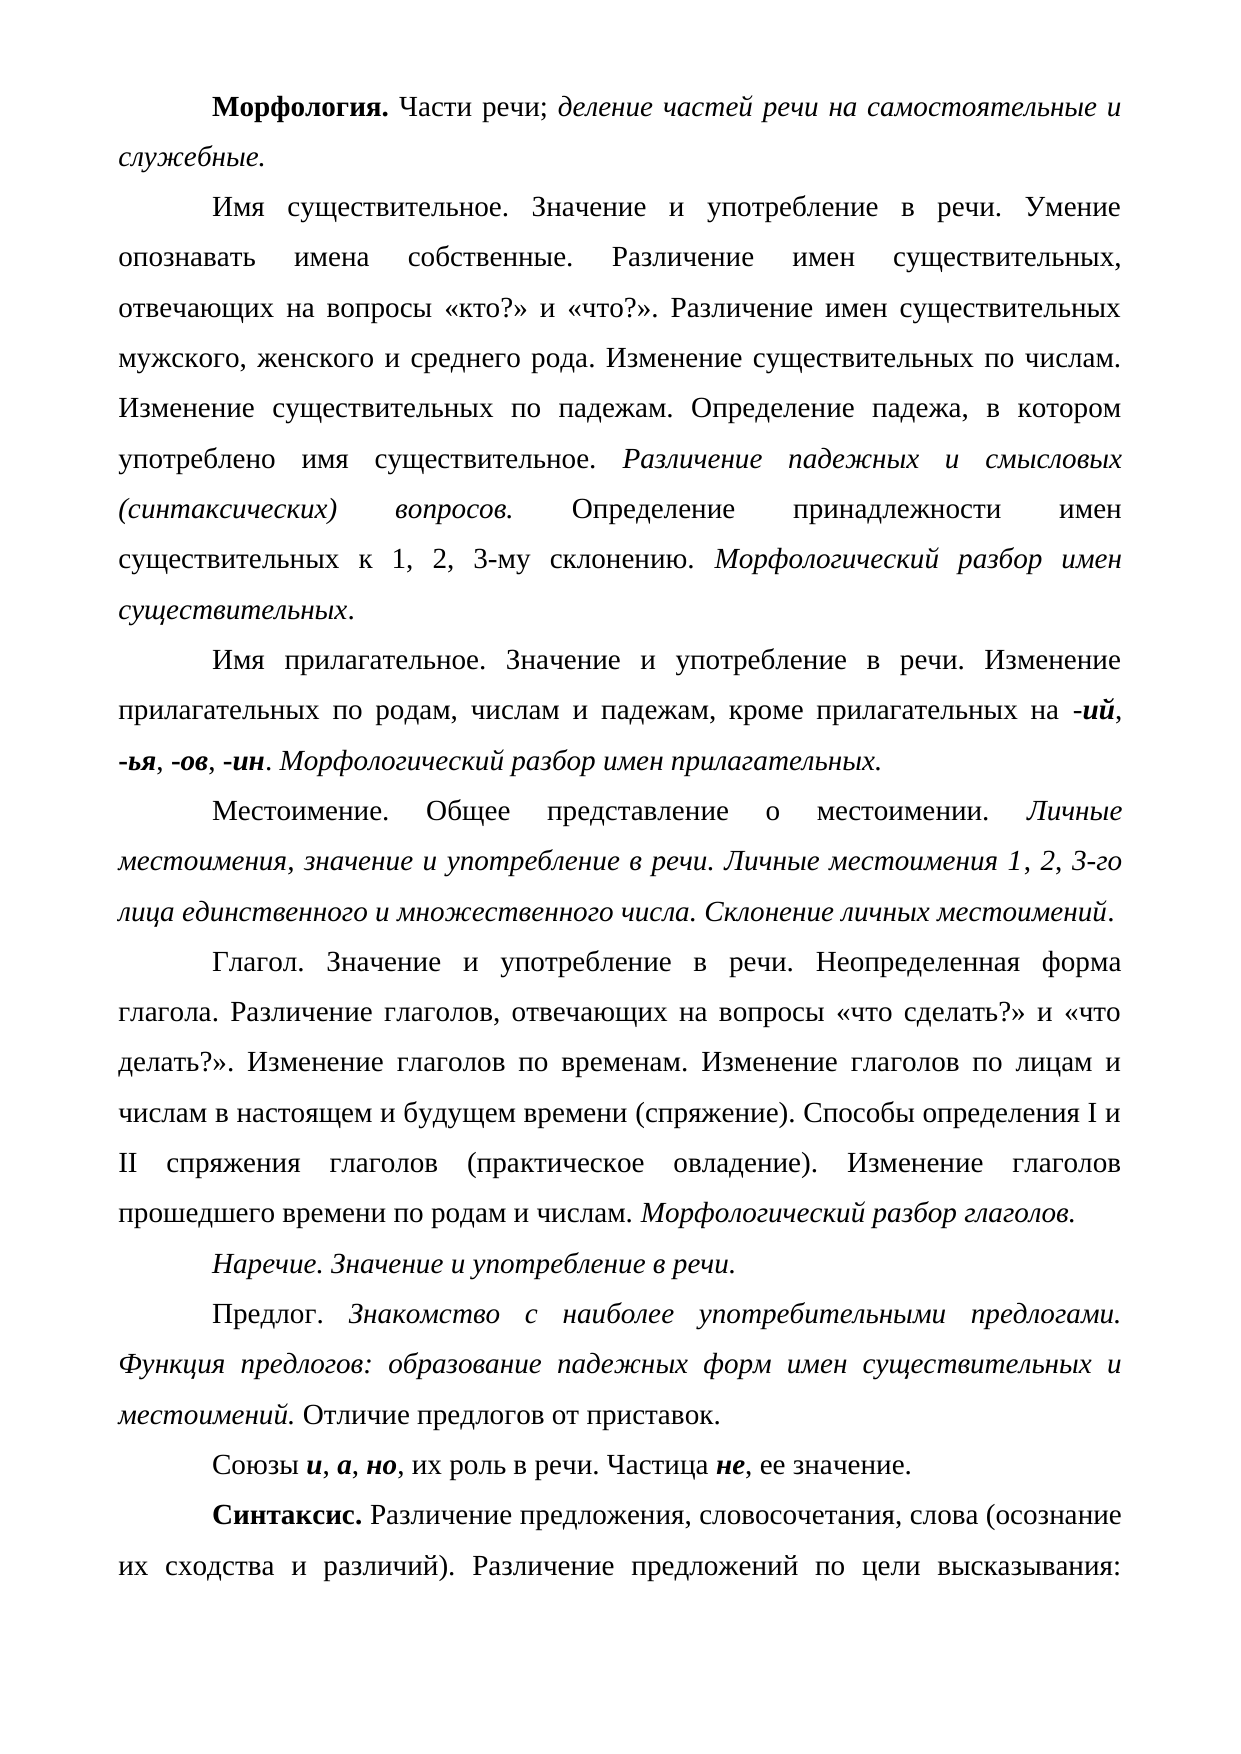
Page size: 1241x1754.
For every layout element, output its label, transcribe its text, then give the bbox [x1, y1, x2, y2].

text Глагол. Значение и употребление в речи. Неопределенная форма глагола. Различение глаголов, отвечающих на вопросы «что сделать?» и «что делать?». Изменение глаголов по временам. Изменение глаголов по лицам и числам в настоящем и будущем времени (спряжение). Способы определения I и II спряжения глаголов (практическое овладение). Изменение глаголов прошедшего времени по родам и числам. Морфологический разбор глаголов. [118, 944, 1122, 1229]
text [118, 1497, 1122, 1581]
text Местоимение. Общее представление о местоимении. Личные местоимения, значение и употребление в речи. Личные местоимения 1, 2, 3-го лица единственного и множественного числа. Склонение личных местоимений. [118, 793, 1122, 927]
text Имя существительное. Значение и употребление в речи. Умение опознавать имена собственные. Различение имен существительных, отвечающих на вопросы «кто?» и «что?». Различение имен существительных мужского, женского и среднего рода. Изменение существительных по числам. Изменение существительных по падежам. Определение падежа, в котором употреблено имя существительное. Различение падежных и смысловых (синтаксических) вопросов. Определение принадлежности имен существительных к 1, 2, 3-му склонению. Морфологический разбор имен существительных. [118, 189, 1122, 625]
text Имя прилагательное. Значение и употребление в речи. Изменение прилагательных по родам, числам и падежам, кроме прилагательных на -ий, -ья, -ов, -ин. Морфологический разбор имен прилагательных. [118, 642, 1122, 776]
text Союзы и, а, но, их роль в речи. Частица не, ее значение. [118, 1447, 1122, 1481]
text Предлог. Знакомство с наиболее употребительными предлогами. Функция предлогов: образование падежных форм имен существительных и местоимений. Отличие предлогов от приставок. [118, 1296, 1122, 1430]
text Наречие. Значение и употребление в речи. [118, 1246, 1122, 1279]
text Морфология. Части речи; деление частей речи на самостоятельные и служебные. [118, 89, 1122, 172]
